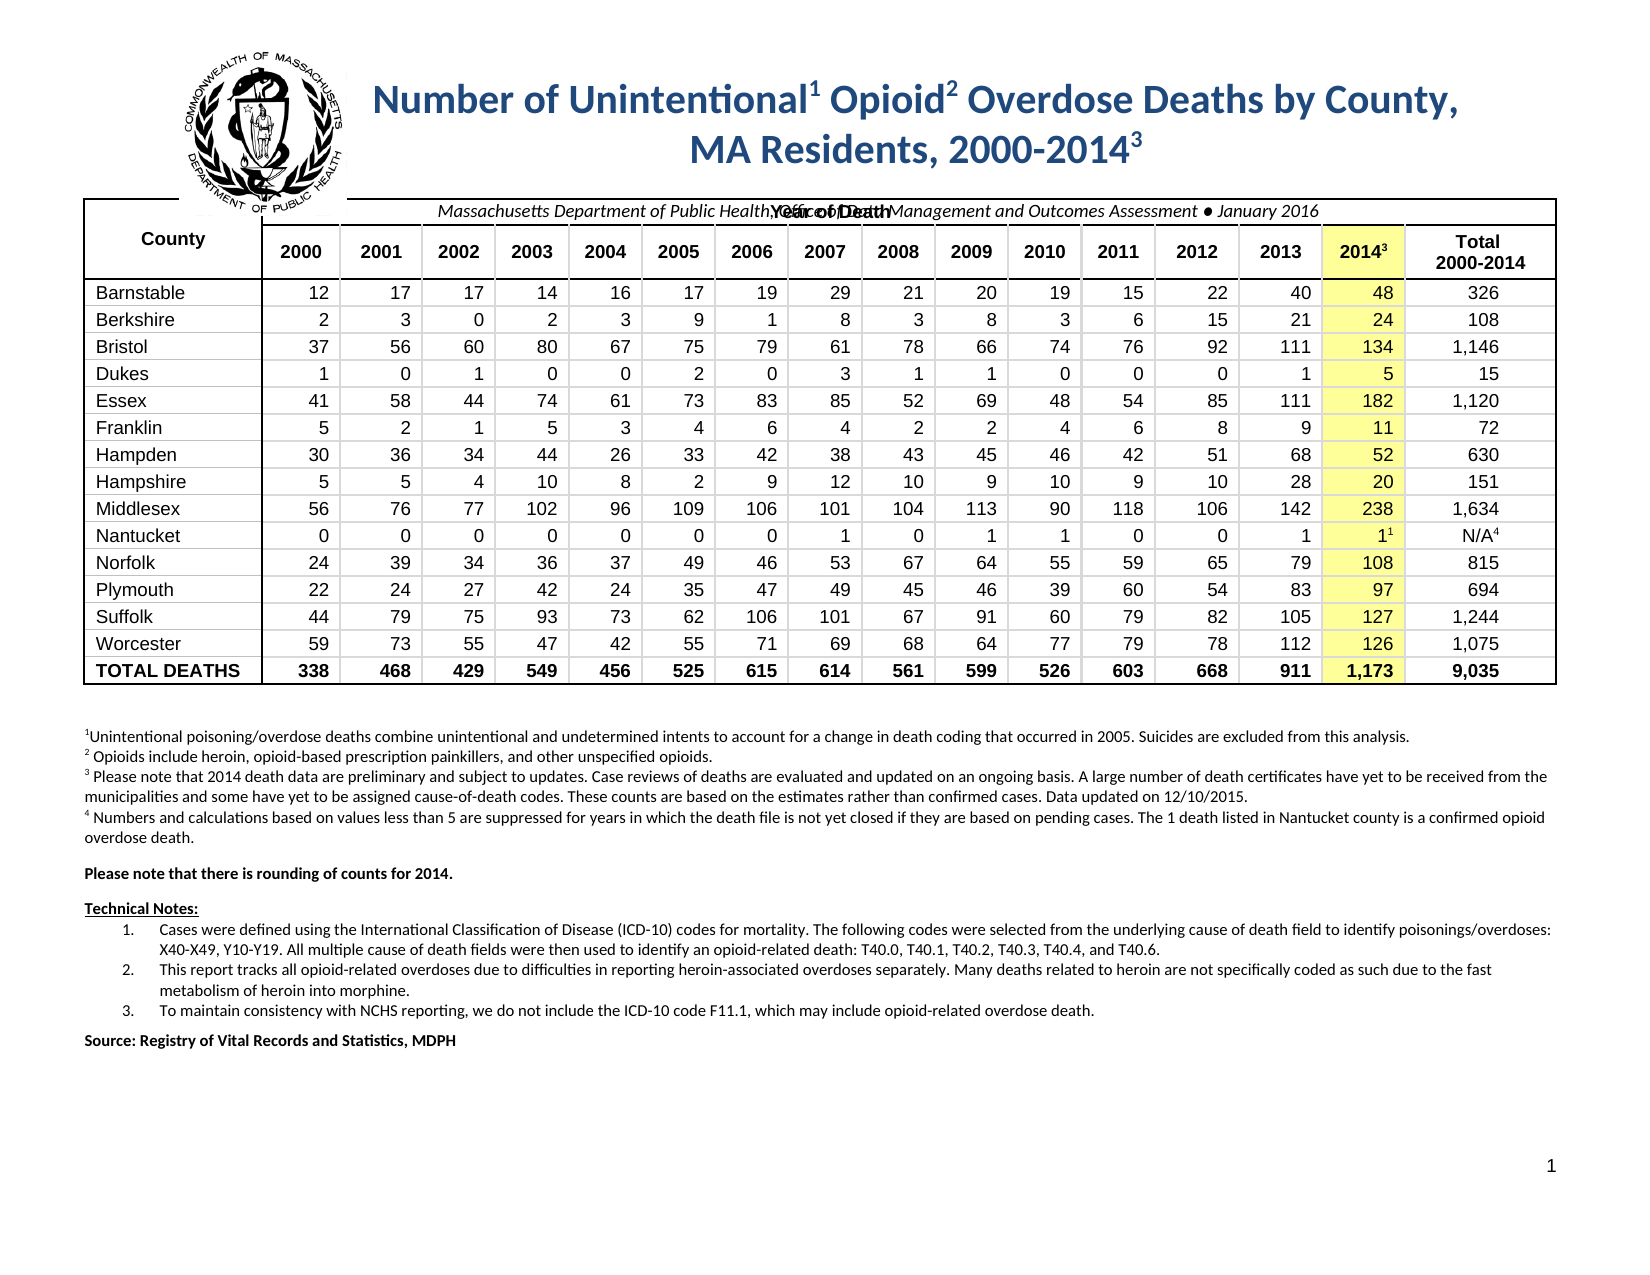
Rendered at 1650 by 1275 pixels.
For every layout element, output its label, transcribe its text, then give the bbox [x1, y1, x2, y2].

table_cell 46 [716, 550, 787, 575]
text 1Unintentional poisoning/overdose deaths combine unintentional and undetermined intents to account for a change in death coding that occurred in 2005. Suicides are excluded from this analysis. [84, 726, 1556, 746]
table_cell 109 [643, 496, 714, 521]
table_cell 47 [716, 577, 787, 602]
table_cell 630 [1406, 442, 1555, 467]
table_cell 1,146 [1406, 334, 1555, 359]
table_cell 24 [570, 577, 641, 602]
table_cell 599 [936, 658, 1007, 683]
table_cell 106 [716, 604, 787, 629]
table_cell 34 [423, 442, 494, 467]
table_cell 79 [341, 604, 421, 629]
table_cell N/A4 [1406, 523, 1555, 548]
table_cell 2013 [1240, 226, 1321, 278]
table_cell 33 [643, 442, 714, 467]
table_cell 3 [570, 307, 641, 332]
table_cell 79 [1083, 631, 1154, 656]
table_cell 694 [1406, 577, 1555, 602]
table_cell 60 [423, 334, 494, 359]
table_cell 525 [643, 658, 714, 683]
table_cell 3 [570, 415, 641, 440]
table_cell 16 [570, 280, 641, 305]
table_cell [85, 522, 261, 548]
table_cell 10 [496, 469, 568, 494]
table_cell 5 [263, 469, 339, 494]
table_cell 326 [1406, 280, 1555, 305]
table_cell 1 [423, 415, 494, 440]
table_cell 20 [936, 280, 1007, 305]
table_cell 77 [1009, 631, 1080, 656]
table_cell 39 [341, 550, 421, 575]
table_cell 11 [1323, 523, 1404, 548]
table_cell 54 [1156, 577, 1238, 602]
table_cell 1 [263, 361, 339, 386]
table_cell 3 [341, 307, 421, 332]
table_cell 36 [341, 442, 421, 467]
table_cell 12 [789, 469, 861, 494]
table_cell 37 [263, 334, 339, 359]
table_cell 2 [643, 361, 714, 386]
table_cell 20 [1323, 469, 1404, 494]
table_cell 8 [1156, 415, 1238, 440]
table_cell 4 [789, 415, 861, 440]
table_cell 0 [863, 523, 934, 548]
table_cell 429 [423, 658, 494, 683]
table_cell 83 [716, 388, 787, 413]
table_cell 15 [1406, 361, 1555, 386]
table_cell 59 [263, 631, 339, 656]
table_cell 101 [789, 496, 861, 521]
table_cell 4 [1009, 415, 1080, 440]
table_cell 97 [1323, 577, 1404, 602]
table_cell Norfolk [85, 549, 261, 575]
table_cell 2 [936, 415, 1007, 440]
table_cell 27 [423, 577, 494, 602]
picture [179, 48, 347, 216]
text Source: Registry of Vital Records and Statistics, MDPH [84, 1031, 1556, 1051]
table_cell 44 [496, 442, 568, 467]
table_cell 9 [1083, 469, 1154, 494]
table_cell 127 [1323, 604, 1404, 629]
table_cell 65 [1156, 550, 1238, 575]
table_cell 3 [789, 361, 861, 386]
table_cell 2005 [643, 226, 714, 278]
table_cell 78 [1156, 631, 1238, 656]
table_cell [85, 603, 261, 629]
table_cell 64 [936, 631, 1007, 656]
table_cell 67 [863, 604, 934, 629]
table_cell 93 [496, 604, 568, 629]
table_cell 6 [1083, 415, 1154, 440]
table_cell 101 [789, 604, 861, 629]
table_cell 40 [1240, 280, 1321, 305]
table_cell 79 [1083, 604, 1154, 629]
table_cell 39 [1009, 577, 1080, 602]
table_header County [85, 200, 261, 278]
table_cell 108 [1406, 307, 1555, 332]
table_cell 24 [263, 550, 339, 575]
table_cell 338 [263, 658, 339, 683]
table_cell 35 [643, 577, 714, 602]
table_cell 80 [496, 334, 568, 359]
table_cell 22 [263, 577, 339, 602]
table_cell 54 [1083, 388, 1154, 413]
table_cell 6 [1083, 307, 1154, 332]
table_cell 9 [716, 469, 787, 494]
table_cell 2 [496, 307, 568, 332]
table_cell 38 [789, 442, 861, 467]
table_cell 73 [643, 388, 714, 413]
table_cell 5 [263, 415, 339, 440]
table_cell 29 [789, 280, 861, 305]
table_cell 1,075 [1406, 631, 1555, 656]
table_cell 0 [496, 361, 568, 386]
text 2 Opioids include heroin, opioid-based prescription painkillers, and other unspecified opioids. [84, 746, 1556, 766]
table_cell 0 [1156, 361, 1238, 386]
table_cell Dukes [85, 360, 261, 386]
table_cell 2012 [1156, 226, 1238, 278]
table_cell 2007 [789, 226, 861, 278]
table_cell 76 [1083, 334, 1154, 359]
table_cell 15 [1156, 307, 1238, 332]
table_cell 9,035 [1406, 658, 1555, 683]
table_cell 0 [1156, 523, 1238, 548]
table_cell 48 [1009, 388, 1080, 413]
table_cell 9 [936, 469, 1007, 494]
table_cell 456 [570, 658, 641, 683]
table_cell 46 [1009, 442, 1080, 467]
table_cell 24 [341, 577, 421, 602]
table_cell 42 [716, 442, 787, 467]
list This report tracks all opioid-related overdoses due to difficulties in reporting heroin-associated overdoses separately. Many deaths related to heroin are not specifically coded as such due to the fast metabolism of heroin into morphine. [122, 959, 1556, 1000]
table_cell 59 [1083, 550, 1154, 575]
text Technical Notes: [84, 883, 1556, 919]
table_header Year of Death [263, 200, 1555, 224]
table_cell 71 [716, 631, 787, 656]
table_cell 73 [341, 631, 421, 656]
table_cell 56 [341, 334, 421, 359]
table_cell 45 [936, 442, 1007, 467]
table_cell 2 [863, 415, 934, 440]
table_cell 5 [1323, 361, 1404, 386]
table_cell 3 [863, 307, 934, 332]
table_cell 4 [423, 469, 494, 494]
table_cell 69 [936, 388, 1007, 413]
table_cell [85, 414, 261, 440]
table_cell 8 [936, 307, 1007, 332]
table_cell [85, 576, 261, 602]
table_cell 0 [1009, 361, 1080, 386]
table_cell 69 [789, 631, 861, 656]
table_cell 614 [789, 658, 861, 683]
table_cell 668 [1156, 658, 1238, 683]
table_cell 8 [570, 469, 641, 494]
table_cell 0 [423, 307, 494, 332]
table_cell 17 [643, 280, 714, 305]
table_cell 1 [1240, 361, 1321, 386]
table_cell 118 [1083, 496, 1154, 521]
table_cell 67 [863, 550, 934, 575]
table_cell 5 [341, 469, 421, 494]
table_cell 42 [570, 631, 641, 656]
list Cases were defined using the International Classification of Disease (ICD-10) codes for mortality. The following codes were selected from the underlying cause of death field to identify poisonings/overdoses: X40-X49, Y10-Y19. All multiple cause of death fields were then used to identify an opioid-related death: T40.0, T40.1, T40.2, T40.3, T40.4, and T40.6. [122, 919, 1556, 959]
table_cell 4 [643, 415, 714, 440]
table_cell 1,120 [1406, 388, 1555, 413]
table_cell 21 [863, 280, 934, 305]
table_cell 113 [936, 496, 1007, 521]
table_cell 104 [863, 496, 934, 521]
table_cell 64 [936, 550, 1007, 575]
table_cell 67 [570, 334, 641, 359]
table_cell 0 [570, 361, 641, 386]
table_cell 815 [1406, 550, 1555, 575]
table_cell 526 [1009, 658, 1080, 683]
table_cell 75 [643, 334, 714, 359]
table_cell 615 [716, 658, 787, 683]
table_cell 2011 [1083, 226, 1154, 278]
table_cell 92 [1156, 334, 1238, 359]
table_cell 8 [789, 307, 861, 332]
table_cell 46 [936, 577, 1007, 602]
table_cell 9 [643, 307, 714, 332]
table_cell 0 [423, 523, 494, 548]
table_cell 549 [496, 658, 568, 683]
table_cell 1 [936, 523, 1007, 548]
table_cell 0 [1083, 361, 1154, 386]
table_cell 55 [1009, 550, 1080, 575]
table_cell 2010 [1009, 226, 1080, 278]
table_cell 66 [936, 334, 1007, 359]
table_cell 62 [643, 604, 714, 629]
table_cell 21 [1240, 307, 1321, 332]
table_cell 12 [263, 280, 339, 305]
table_cell 0 [570, 523, 641, 548]
table_cell 2 [341, 415, 421, 440]
table_cell 43 [863, 442, 934, 467]
table_cell 68 [863, 631, 934, 656]
table_cell 106 [1156, 496, 1238, 521]
table_cell 102 [496, 496, 568, 521]
table_cell 85 [1156, 388, 1238, 413]
table_cell 0 [496, 523, 568, 548]
table_cell 75 [423, 604, 494, 629]
table_cell 90 [1009, 496, 1080, 521]
table_cell 42 [1083, 442, 1154, 467]
table_cell Total 2000-2014 [1406, 226, 1555, 278]
table_cell 1,244 [1406, 604, 1555, 629]
table_cell [85, 280, 261, 305]
table_cell 96 [570, 496, 641, 521]
table_cell 83 [1240, 577, 1321, 602]
table_cell 60 [1009, 604, 1080, 629]
table_cell 0 [341, 361, 421, 386]
table_cell 1 [863, 361, 934, 386]
table_cell 105 [1240, 604, 1321, 629]
table_cell 77 [423, 496, 494, 521]
table_cell 2008 [863, 226, 934, 278]
table_cell 1 [716, 307, 787, 332]
table_cell Hampshire [85, 468, 261, 494]
table_cell 10 [1156, 469, 1238, 494]
table_cell 72 [1406, 415, 1555, 440]
text 3 Please note that 2014 death data are preliminary and subject to updates. Case reviews of deaths are evaluated and updated on an ongoing basis. A large number of death certificates have yet to be received from the municipalities and some have yet to be assigned cause-of-death codes. These counts are based on the estimates rather than confirmed cases. Data updated on 12/10/2015. [84, 766, 1556, 807]
table_cell 1 [423, 361, 494, 386]
table_cell 22 [1156, 280, 1238, 305]
table_cell 55 [643, 631, 714, 656]
table_cell 151 [1406, 469, 1555, 494]
table_cell 68 [1240, 442, 1321, 467]
table_cell 0 [716, 523, 787, 548]
table_cell 20143 [1323, 226, 1404, 278]
table_cell Middlesex [85, 495, 261, 521]
table_cell 61 [570, 388, 641, 413]
table_cell 78 [863, 334, 934, 359]
table_cell 79 [716, 334, 787, 359]
table_cell 0 [341, 523, 421, 548]
table_cell 17 [341, 280, 421, 305]
text 4 Numbers and calculations based on values less than 5 are suppressed for years in which the death file is not yet closed if they are based on pending cases. The 1 death listed in Nantucket county is a confirmed opioid overdose death. [84, 807, 1556, 848]
table_cell TOTAL DEATHS [85, 657, 261, 683]
table_cell 126 [1323, 631, 1404, 656]
table_cell 36 [496, 550, 568, 575]
table_cell 0 [1083, 523, 1154, 548]
table_cell 28 [1240, 469, 1321, 494]
table_cell 106 [716, 496, 787, 521]
table_cell 56 [263, 496, 339, 521]
table_cell 2003 [496, 226, 568, 278]
table_cell 49 [643, 550, 714, 575]
table_cell 1 [789, 523, 861, 548]
list To maintain consistency with NCHS reporting, we do not include the ICD-10 code F11.1, which may include opioid-related overdose death. [122, 1000, 1556, 1021]
table_cell 51 [1156, 442, 1238, 467]
table_cell 2000 [263, 226, 339, 278]
table_cell 1,634 [1406, 496, 1555, 521]
table_cell 238 [1323, 496, 1404, 521]
table_cell 0 [643, 523, 714, 548]
table_cell 111 [1240, 334, 1321, 359]
table_cell 1 [936, 361, 1007, 386]
table_cell 61 [789, 334, 861, 359]
table_cell 53 [789, 550, 861, 575]
table_cell 108 [1323, 550, 1404, 575]
text Please note that there is rounding of counts for 2014. [84, 863, 1556, 883]
table_cell 19 [1009, 280, 1080, 305]
table_cell 14 [496, 280, 568, 305]
table_cell 1,173 [1323, 658, 1404, 683]
table_cell 85 [789, 388, 861, 413]
table_cell 1 [1009, 523, 1080, 548]
table_cell 468 [341, 658, 421, 683]
table_cell [85, 306, 261, 332]
table_cell 911 [1240, 658, 1321, 683]
table_cell 0 [263, 523, 339, 548]
table_cell 60 [1083, 577, 1154, 602]
table_cell 2009 [936, 226, 1007, 278]
table_cell [85, 333, 261, 359]
table_cell 24 [1323, 307, 1404, 332]
table_cell 44 [263, 604, 339, 629]
table_cell 2004 [570, 226, 641, 278]
table_cell 37 [570, 550, 641, 575]
table_cell 55 [423, 631, 494, 656]
table_cell 74 [1009, 334, 1080, 359]
table_cell 82 [1156, 604, 1238, 629]
table_cell 45 [863, 577, 934, 602]
table_cell 2001 [341, 226, 421, 278]
table_cell 2006 [716, 226, 787, 278]
table_cell 44 [423, 388, 494, 413]
table_cell 41 [263, 388, 339, 413]
table_cell 111 [1240, 388, 1321, 413]
table_cell 79 [1240, 550, 1321, 575]
table_cell 9 [1240, 415, 1321, 440]
table_cell 17 [423, 280, 494, 305]
table_cell [85, 387, 261, 413]
table_cell 15 [1083, 280, 1154, 305]
table_cell 10 [1009, 469, 1080, 494]
table_cell 26 [570, 442, 641, 467]
table_cell 73 [570, 604, 641, 629]
table_cell 91 [936, 604, 1007, 629]
table_cell 48 [1323, 280, 1404, 305]
table_cell 2 [263, 307, 339, 332]
table_cell 52 [863, 388, 934, 413]
table_cell 34 [423, 550, 494, 575]
table_cell 47 [496, 631, 568, 656]
table_cell 2 [643, 469, 714, 494]
table_cell 561 [863, 658, 934, 683]
table_cell 603 [1083, 658, 1154, 683]
table_cell [85, 630, 261, 656]
table_cell 3 [1009, 307, 1080, 332]
table_cell 30 [263, 442, 339, 467]
table_cell 1 [1240, 523, 1321, 548]
table_cell 52 [1323, 442, 1404, 467]
table_cell 182 [1323, 388, 1404, 413]
table_cell 11 [1323, 415, 1404, 440]
table_cell Hampden [85, 441, 261, 467]
table_cell 49 [789, 577, 861, 602]
table_cell 58 [341, 388, 421, 413]
table_cell 2002 [423, 226, 494, 278]
table_cell 10 [863, 469, 934, 494]
table_cell 74 [496, 388, 568, 413]
table_cell 134 [1323, 334, 1404, 359]
table_cell 42 [496, 577, 568, 602]
table_cell 6 [716, 415, 787, 440]
table_cell 112 [1240, 631, 1321, 656]
table_cell 5 [496, 415, 568, 440]
table_cell 142 [1240, 496, 1321, 521]
table_cell 76 [341, 496, 421, 521]
table_cell 19 [716, 280, 787, 305]
table_cell 0 [716, 361, 787, 386]
